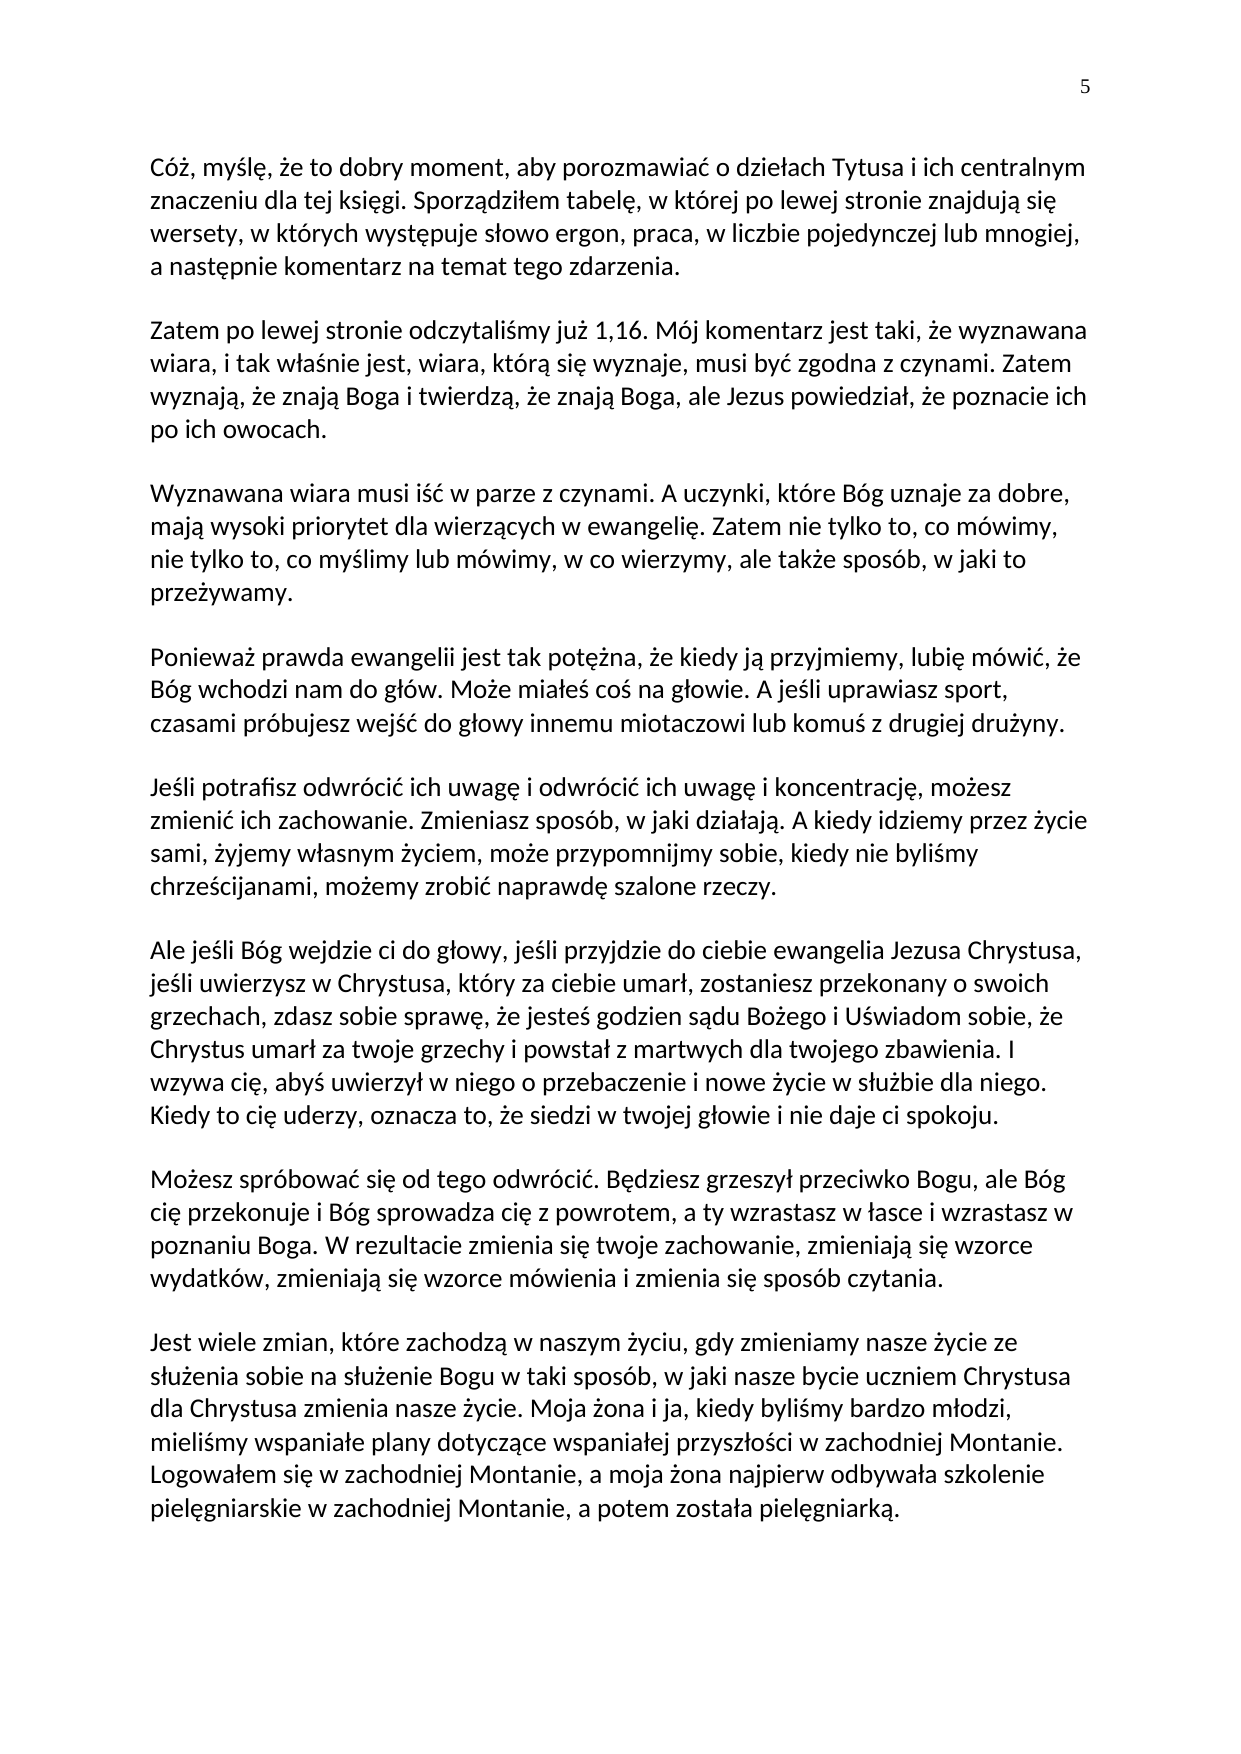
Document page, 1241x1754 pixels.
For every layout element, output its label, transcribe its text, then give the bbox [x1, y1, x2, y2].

text Ponieważ prawda ewangelii jest tak potężna, że kiedy ją przyjmiemy, lubię mówić, że Bóg wchodzi nam do głów. Może miałeś coś na głowie. A jeśli uprawiasz sport, czasami próbujesz wejść do głowy innemu miotaczowi lub komuś z drugiej drużyny. [150, 640, 1090, 739]
text Jest wiele zmian, które zachodzą w naszym życiu, gdy zmieniamy nasze życie ze służenia sobie na służenie Bogu w taki sposób, w jaki nasze bycie uczniem Chrystusa dla Chrystusa zmienia nasze życie. Moja żona i ja, kiedy byliśmy bardzo młodzi, mieliśmy wspaniałe plany dotyczące wspaniałej przyszłości w zachodniej Montanie. Logowałem się w zachodniej Montanie, a moja żona najpierw odbywała szkolenie pielęgniarskie w zachodniej Montanie, a potem została pielęgniarką. [150, 1326, 1090, 1524]
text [150, 150, 1090, 282]
text Zatem po lewej stronie odczytaliśmy już 1,16. Mój komentarz jest taki, że wyznawana wiara, i tak właśnie jest, wiara, którą się wyznaje, musi być zgodna z czynami. Zatem wyznają, że znają Boga i twierdzą, że znają Boga, ale Jezus powiedział, że poznacie ich po ich owocach. [150, 313, 1090, 445]
text Wyznawana wiara musi iść w parze z czynami. A uczynki, które Bóg uznaje za dobre, mają wysoki priorytet dla wierzących w ewangelię. Zatem nie tylko to, co mówimy, nie tylko to, co myślimy lub mówimy, w co wierzymy, ale także sposób, w jaki to przeżywamy. [150, 476, 1090, 608]
text Ale jeśli Bóg wejdzie ci do głowy, jeśli przyjdzie do ciebie ewangelia Jezusa Chrystusa, jeśli uwierzysz w Chrystusa, który za ciebie umarł, zostaniesz przekonany o swoich grzechach, zdasz sobie sprawę, że jesteś godzien sądu Bożego i Uświadom sobie, że Chrystus umarł za twoje grzechy i powstał z martwych dla twojego zbawienia. I wzywa cię, abyś uwierzył w niego o przebaczenie i nowe życie w służbie dla niego. Kiedy to cię uderzy, oznacza to, że siedzi w twojej głowie i nie daje ci spokoju. [150, 933, 1090, 1131]
text Możesz spróbować się od tego odwrócić. Będziesz grzeszył przeciwko Bogu, ale Bóg cię przekonuje i Bóg sprowadza cię z powrotem, a ty wzrastasz w łasce i wzrastasz w poznaniu Boga. W rezultacie zmienia się twoje zachowanie, zmieniają się wzorce wydatków, zmieniają się wzorce mówienia i zmienia się sposób czytania. [150, 1162, 1090, 1294]
text Jeśli potrafisz odwrócić ich uwagę i odwrócić ich uwagę i koncentrację, możesz zmienić ich zachowanie. Zmieniasz sposób, w jaki działają. A kiedy idziemy przez życie sami, żyjemy własnym życiem, może przypomnijmy sobie, kiedy nie byliśmy chrześcijanami, możemy zrobić naprawdę szalone rzeczy. [150, 770, 1090, 902]
